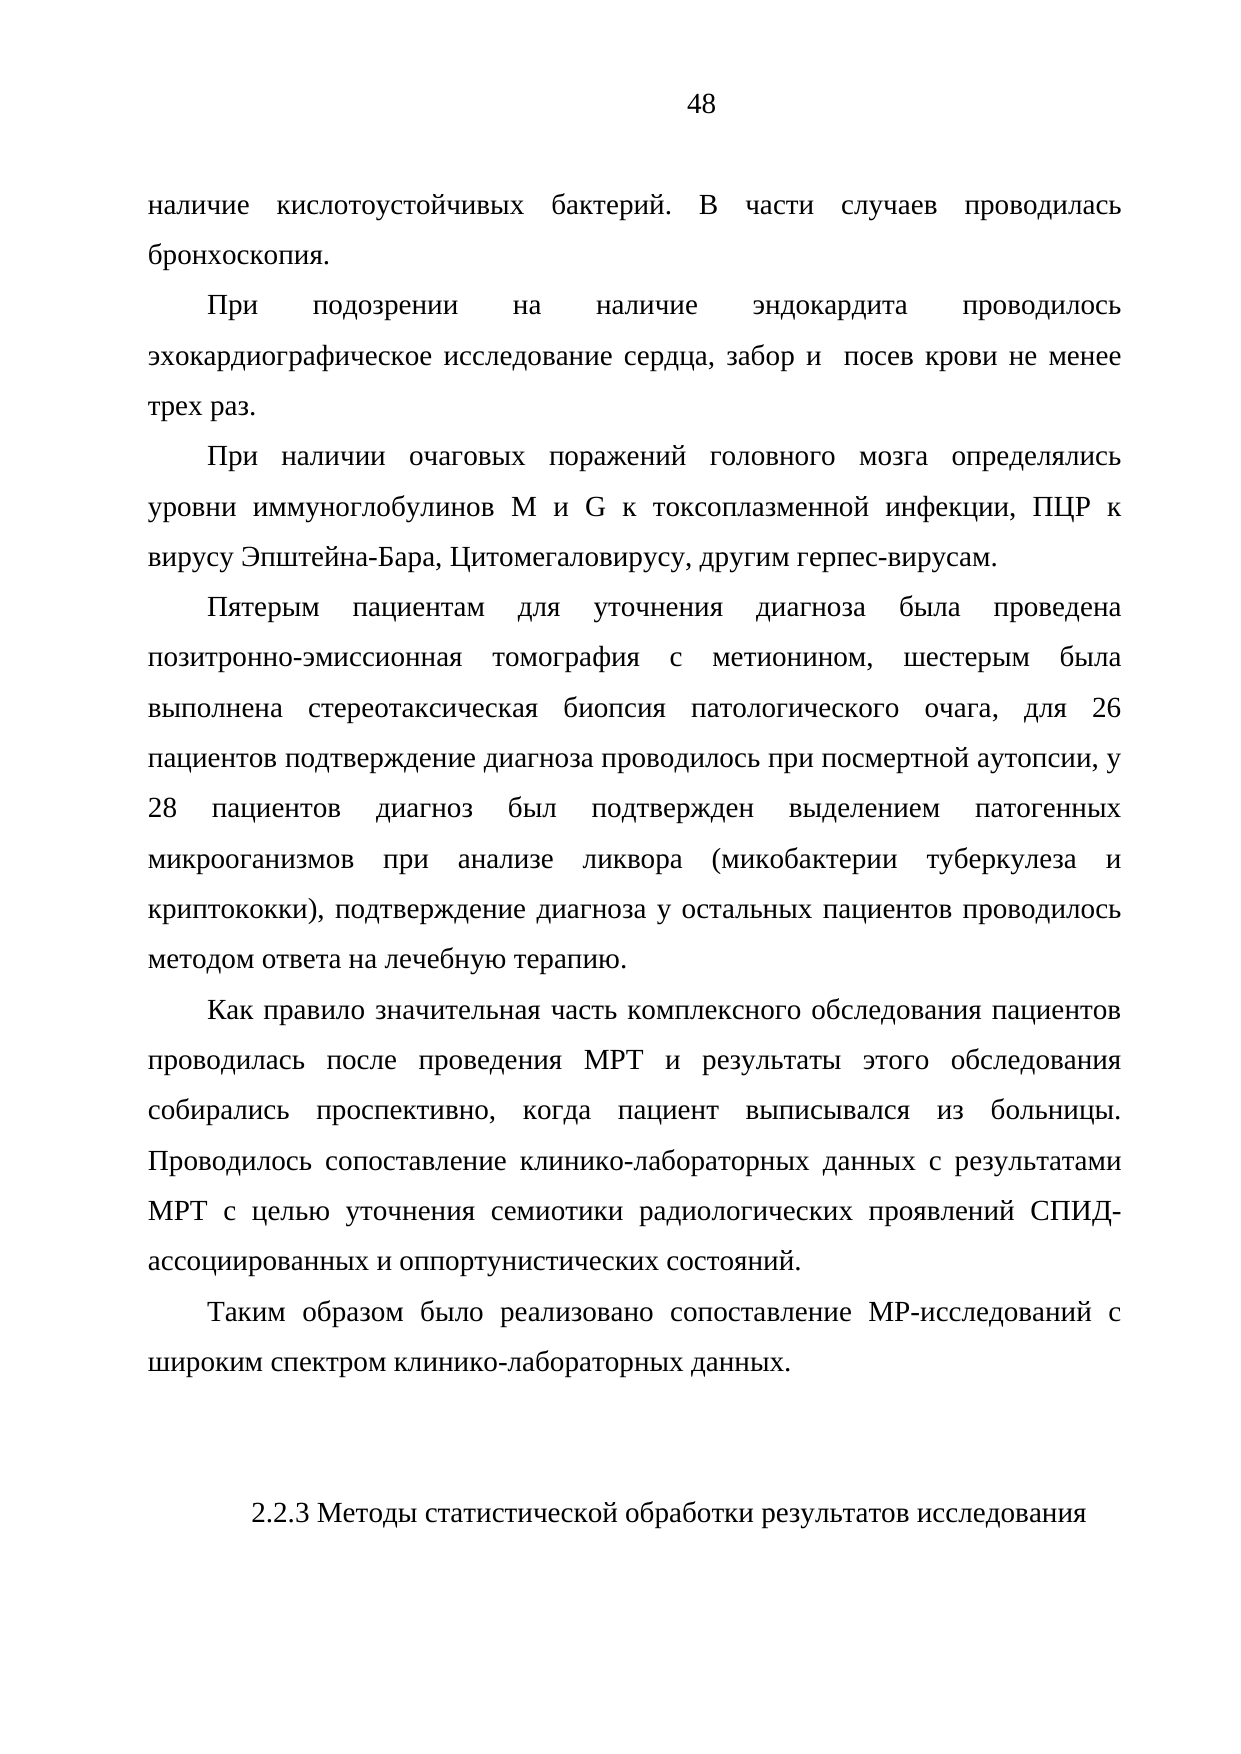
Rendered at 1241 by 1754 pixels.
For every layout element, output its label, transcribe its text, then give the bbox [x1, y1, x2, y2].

text Пятерым пациентам для уточнения диагноза была проведена позитронно-эмиссионная томография с метионином, шестерым была выполнена стереотаксическая биопсия патологического очага, для 26 пациентов подтверждение диагноза проводилось при посмертной аутопсии, у 28 пациентов диагноз был подтвержден выделением патогенных микрооганизмов при анализе ликвора (микобактерии туберкулеза и криптококки), подтверждение диагноза у остальных пациентов проводилось методом ответа на лечебную терапию. [148, 589, 1122, 975]
text Как правило значительная часть комплексного обследования пациентов проводилась после проведения МРТ и результаты этого обследования собирались проспективно, когда пациент выписывался из больницы. Проводилось сопоставление клинико-лабораторных данных с результатами МРТ с целью уточнения семиотики радиологических проявлений СПИД-ассоциированных и оппортунистических состояний. [148, 992, 1122, 1277]
subtitle 2.2.3 Методы статистической обработки результатов исследования [177, 1495, 1152, 1528]
text Таким образом было реализовано сопоставление МР-исследований с широким спектром клинико-лабораторных данных. [148, 1294, 1122, 1377]
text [148, 187, 1122, 271]
text При наличии очаговых поражений головного мозга определялись уровни иммуноглобулинов M и G к токсоплазменной инфекции, ПЦР к вирусу Эпштейна-Бара, Цитомегаловирусу, другим герпес-вирусам. [148, 438, 1122, 572]
text При подозрении на наличие эндокардита проводилось эхокардиографическое исследование сердца, забор и посев крови не менее трех раз. [148, 287, 1122, 422]
